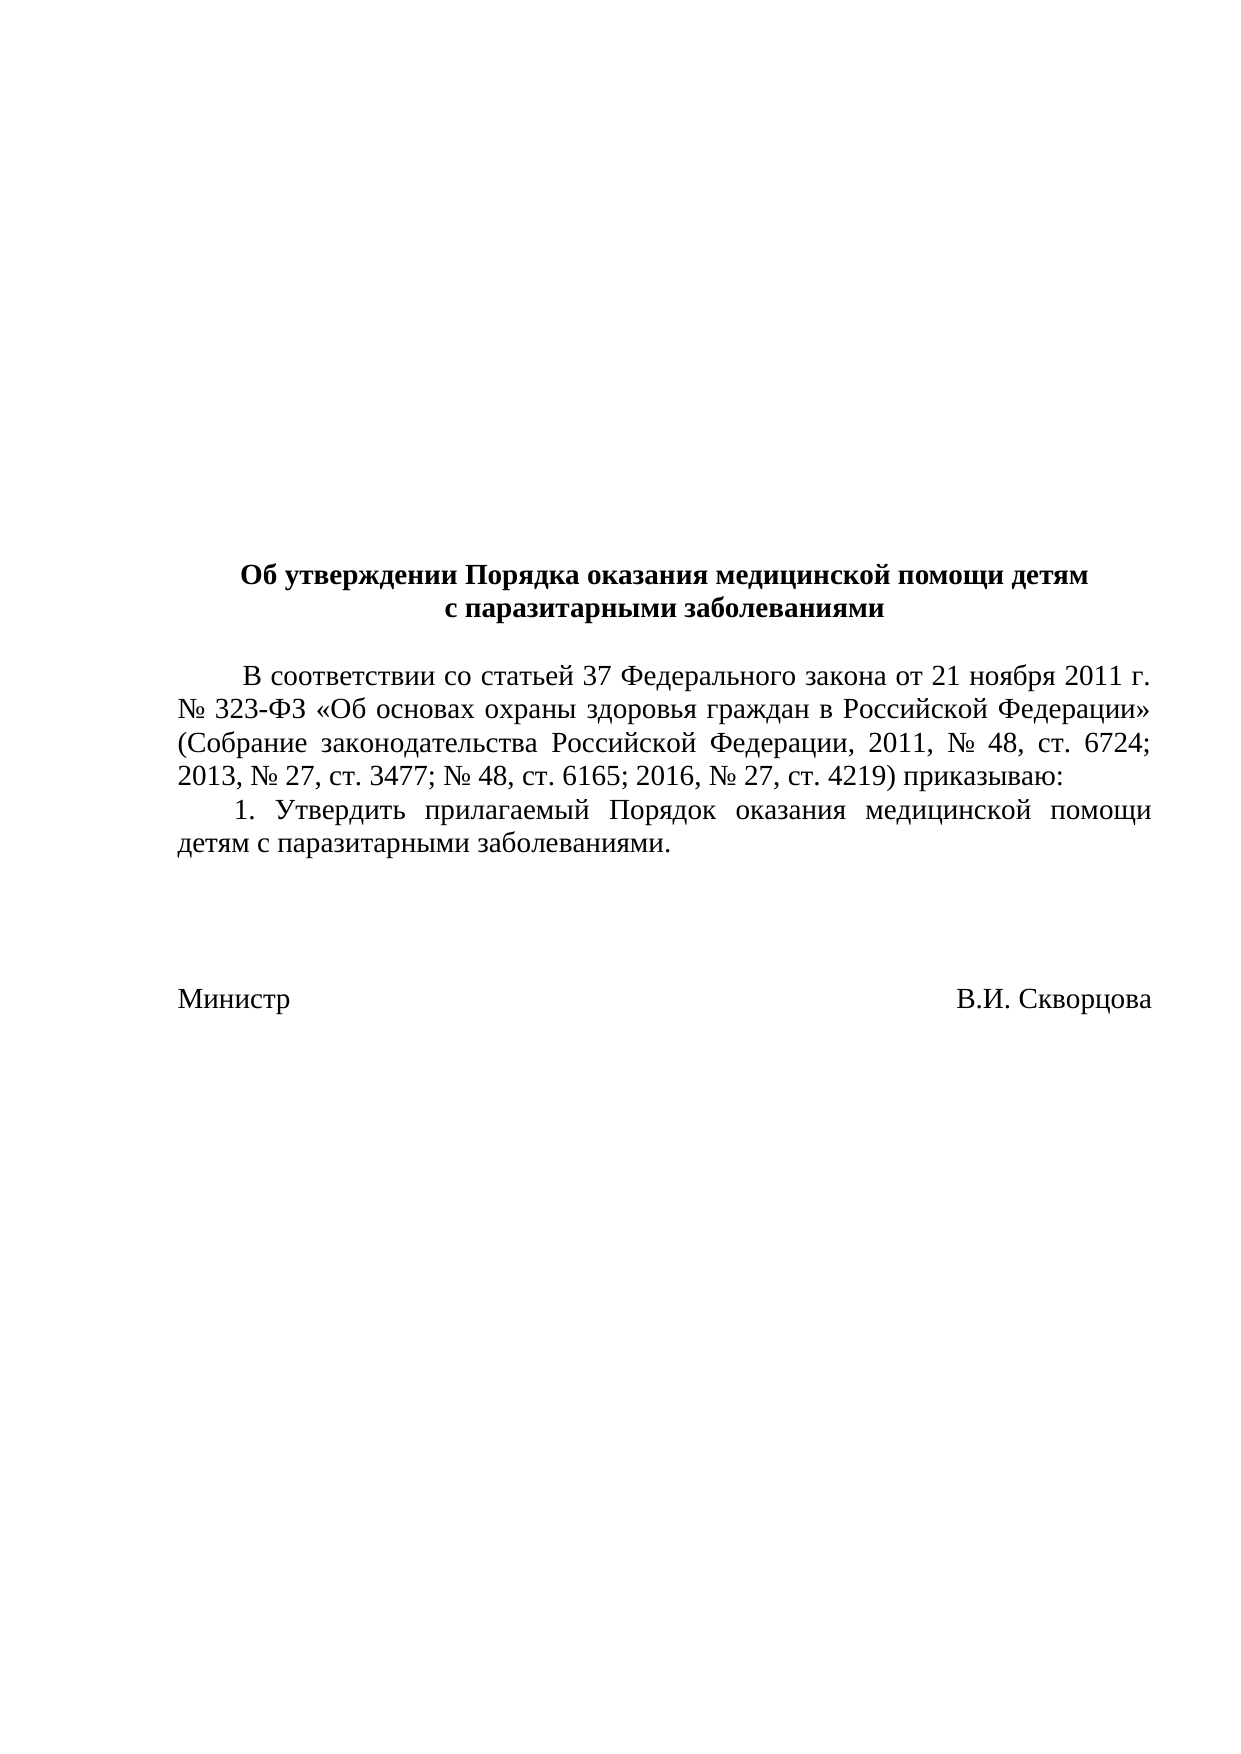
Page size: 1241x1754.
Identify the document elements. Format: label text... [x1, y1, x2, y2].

text В соответствии со статьей 37 Федерального закона от 21 ноября 2011 г. № 323-ФЗ «Об основах охраны здоровья граждан в Российской Федерации» (Собрание законодательства Российской Федерации, 2011, № 48, ст. 6724; 2013, № 27, ст. 3477; № 48, ст. 6165; 2016, № 27, ст. 4219) приказываю: [177, 658, 1152, 792]
table_header Министр [166, 981, 663, 1039]
text с паразитарными заболеваниями [177, 591, 1152, 624]
text 1. Утвердить прилагаемый Порядок оказания медицинской помощи детям с паразитарными заболеваниями. [177, 792, 1152, 859]
table_header В.И. Скворцова [663, 981, 1163, 1039]
text Об утверждении Порядка оказания медицинской помощи детям [177, 557, 1152, 591]
